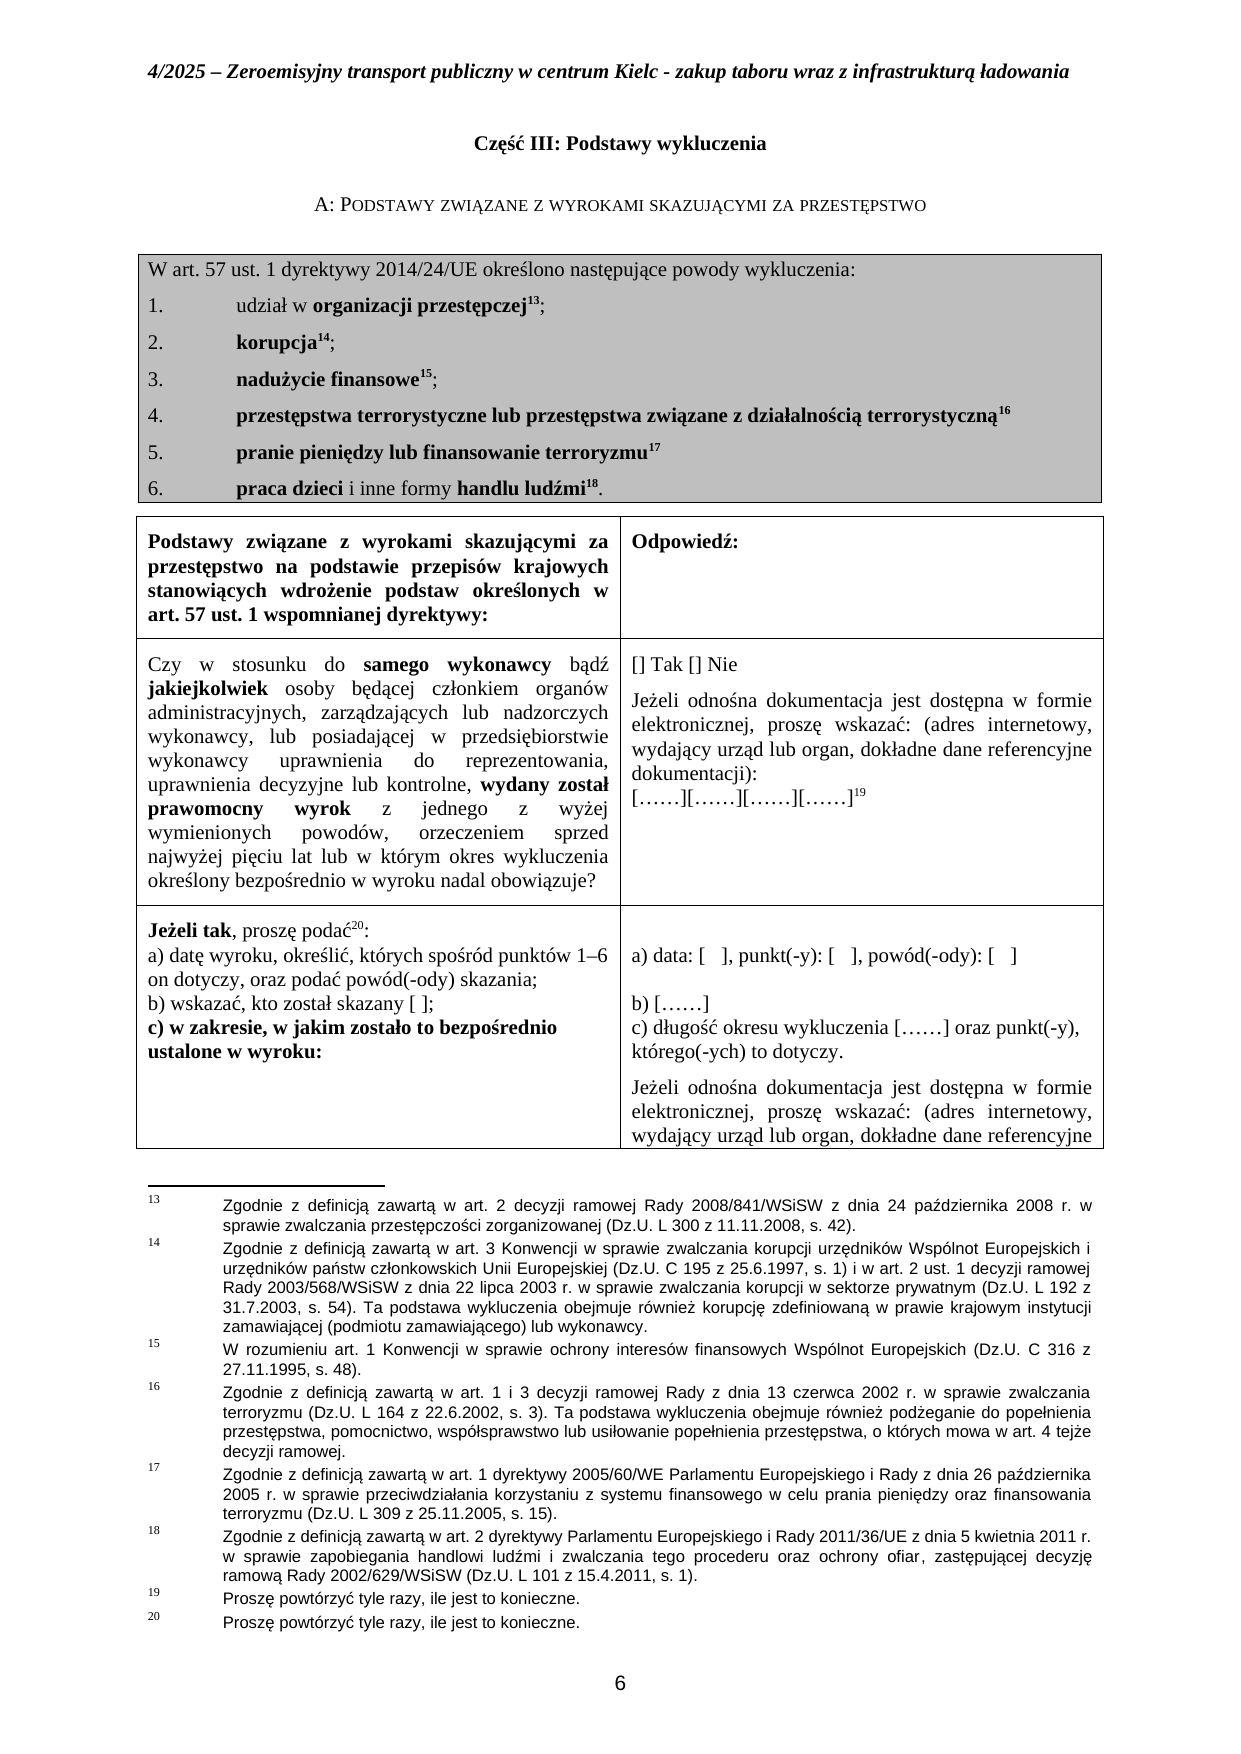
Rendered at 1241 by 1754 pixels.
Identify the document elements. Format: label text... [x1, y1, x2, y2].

title A: Podstawy związane z wyrokami skazującymi za przestępstwo [148, 192, 1092, 216]
list udział w organizacji przestępczej; [139, 290, 1101, 317]
text W art. 57 ust. 1 dyrektywy 2014/24/UE określono następujące powody wykluczenia: [139, 255, 1101, 281]
table_header Podstawy związane z wyrokami skazującymi za przestępstwo na podstawie przepisów krajowych stanowiących wdrożenie podstaw określonych w art. 57 ust. 1 wspomnianej dyrektywy: [137, 517, 620, 638]
text praca dzieci i inne formy handlu ludźmi. [139, 473, 1101, 502]
table_cell Jeżeli tak, proszę podać: a) datę wyroku, określić, których spośród punktów 1–6 on dotyczy, oraz podać powód(-ody) skazania; b) wskazać, kto został skazany [ ]; c) w zakresie, w jakim zostało to bezpośrednio ustalone w wyroku: [137, 906, 620, 1147]
table_header Odpowiedź: [621, 517, 1103, 638]
table_cell a) data: [ ], punkt(-y): [ ], powód(-ody): [ ] b) [……] c) długość okresu wykluczenia [……] oraz punkt(-y), którego(-ych) to dotyczy. Jeżeli odnośna dokumentacja jest dostępna w formie elektronicznej, proszę wskazać: (adres internetowy, wydający urząd lub organ, dokładne dane referencyjne dokumentacji): [……][……][……][……] [621, 906, 1103, 1147]
text korupcja; [139, 327, 1101, 354]
title Część III: Podstawy wykluczenia [148, 131, 1092, 155]
text przestępstwa terrorystyczne lub przestępstwa związane z działalnością terrorystyczną [139, 400, 1101, 427]
text nadużycie finansowe; [139, 363, 1101, 391]
table_cell Czy w stosunku do samego wykonawcy bądź jakiejkolwiek osoby będącej członkiem organów administracyjnych, zarządzających lub nadzorczych wykonawcy, lub posiadającej w przedsiębiorstwie wykonawcy uprawnienia do reprezentowania, uprawnienia decyzyjne lub kontrolne, wydany został prawomocny wyrok z jednego z wyżej wymienionych powodów, orzeczeniem sprzed najwyżej pięciu lat lub w którym okres wykluczenia określony bezpośrednio w wyroku nadal obowiązuje? [137, 639, 620, 905]
table_cell [] Tak [] Nie Jeżeli odnośna dokumentacja jest dostępna w formie elektronicznej, proszę wskazać: (adres internetowy, wydający urząd lub organ, dokładne dane referencyjne dokumentacji): [……][……][……][……] [621, 639, 1103, 905]
text pranie pieniędzy lub finansowanie terroryzmu [139, 437, 1101, 464]
